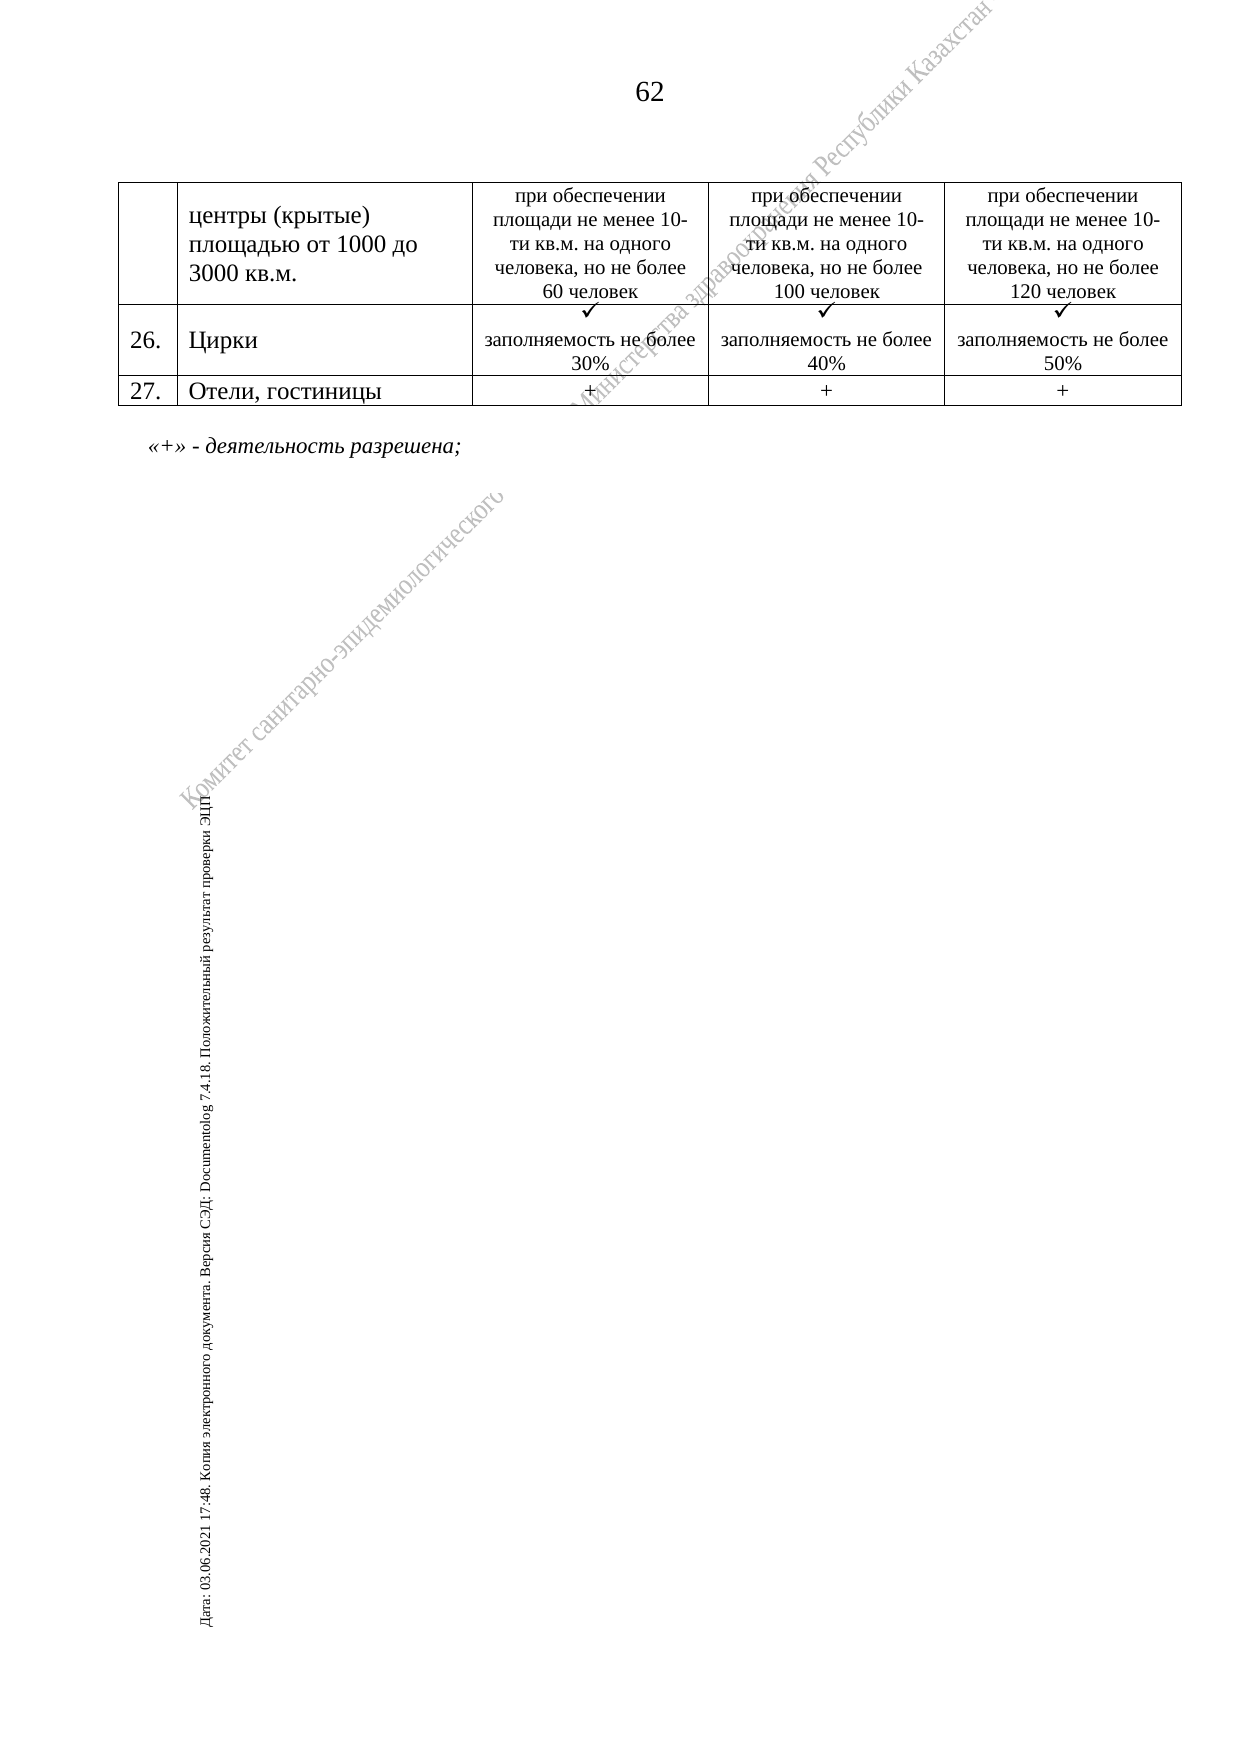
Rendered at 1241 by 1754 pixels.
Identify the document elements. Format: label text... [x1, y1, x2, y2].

table_cell при обеспечении площади не менее 10-ти кв.м. на одного человека, но не более 120 человек [945, 183, 1181, 303]
table_cell Цирки [178, 305, 472, 375]
table_cell [119, 305, 177, 375]
table_cell при обеспечении площади не менее 10-ти кв.м. на одного человека, но не более 60 человек [473, 183, 708, 303]
table_cell [119, 376, 177, 405]
table_cell Отели, гостиницы [178, 376, 472, 405]
table_cell Детские развлекательные центры (крытые) площадью от 1000 до 3000 кв.м. [178, 183, 472, 303]
table_cell заполняемость не более 40% [709, 305, 944, 375]
table_cell заполняемость не более 30% [473, 305, 708, 375]
table_cell при обеспечении площади не менее 10-ти кв.м. на одного человека, но не более 100 человек [709, 183, 944, 303]
text «+» - деятельность разрешена; [148, 432, 1152, 492]
table_cell + [945, 376, 1181, 405]
table_cell заполняемость не более 50% [945, 305, 1181, 375]
table_cell + [709, 376, 944, 405]
table_cell + [473, 376, 708, 405]
